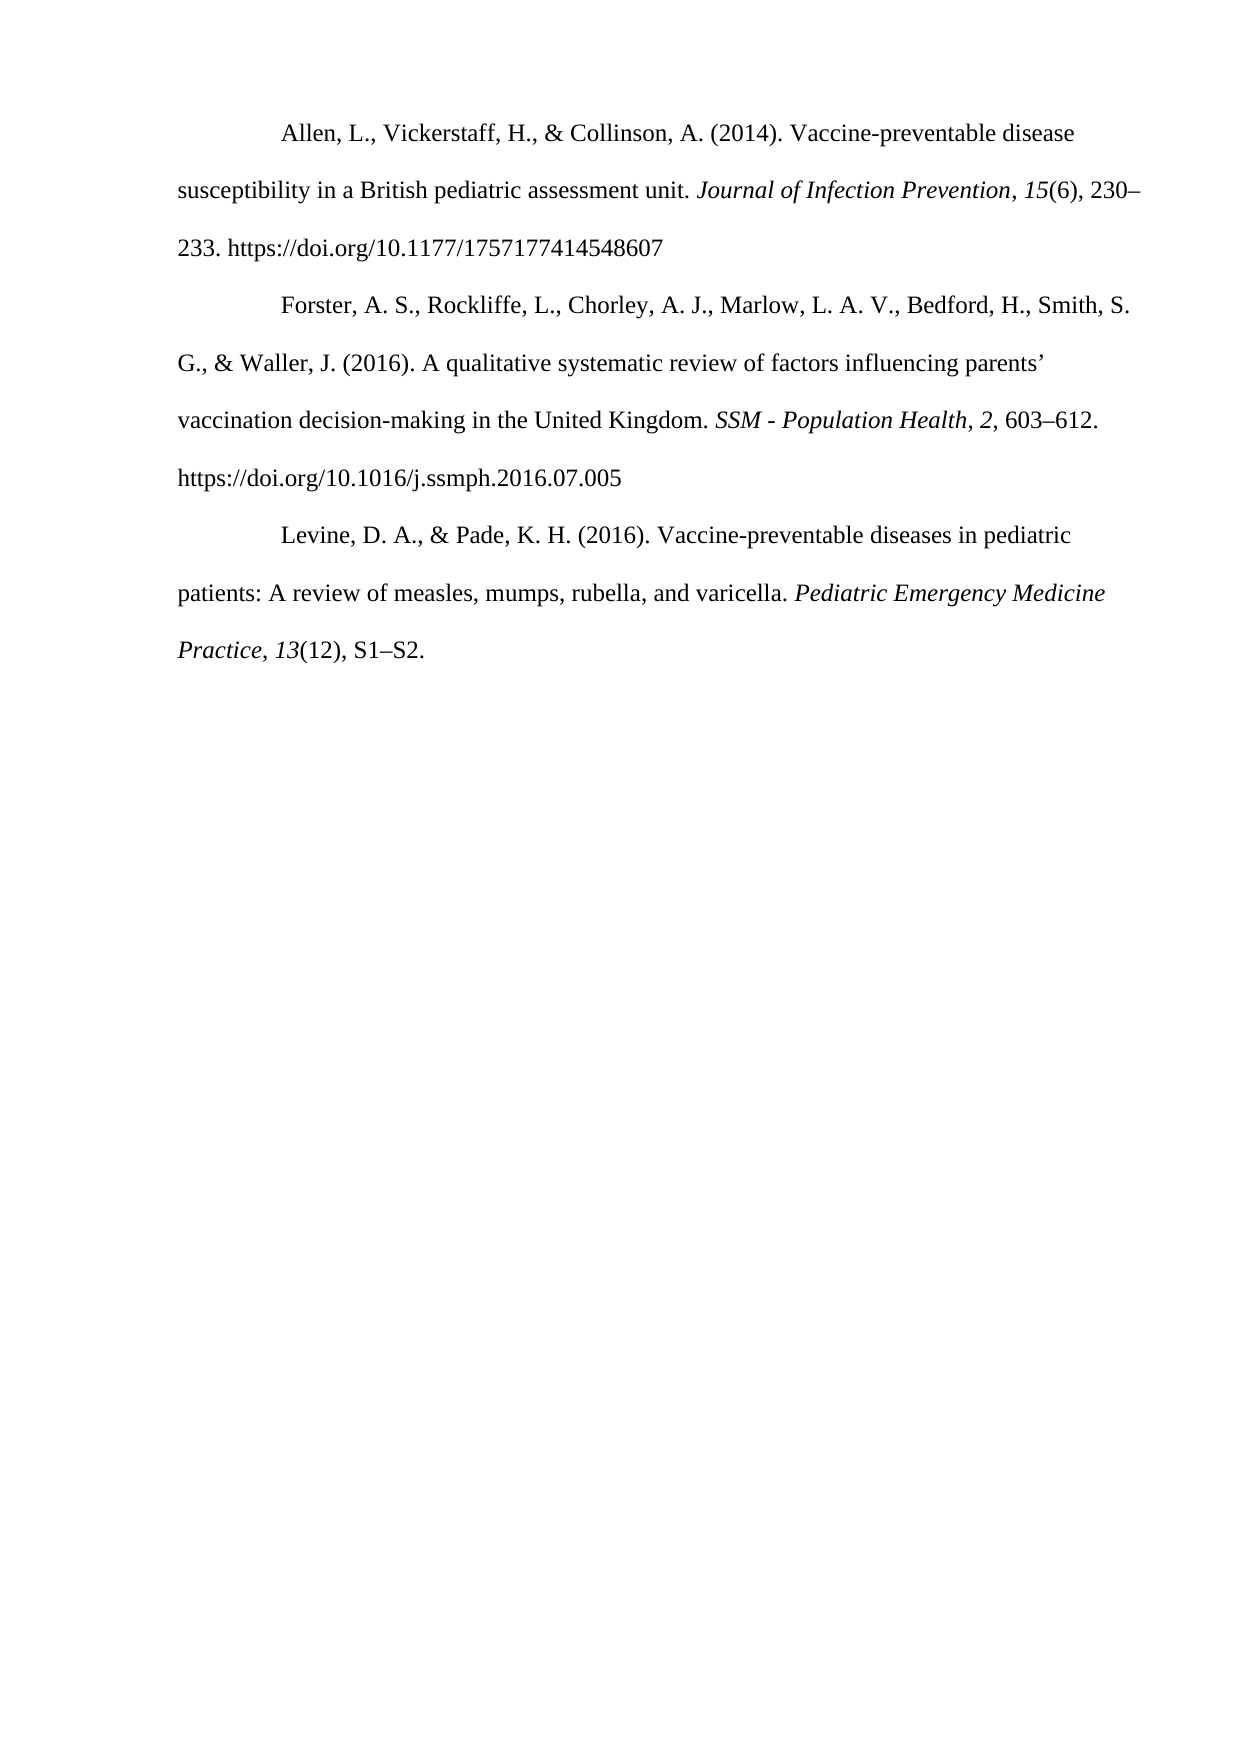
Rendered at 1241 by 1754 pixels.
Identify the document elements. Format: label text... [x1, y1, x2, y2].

text Forster, A. S., Rockliffe, L., Chorley, A. J., Marlow, L. A. V., Bedford, H., Smith, S. G., & Waller, J. (2016). A qualitative systematic review of factors influencing parents’ vaccination decision-making in the United Kingdom. SSM - Population Health, 2, 603–612. https://doi.org/10.1016/j.ssmph.2016.07.005 [177, 291, 1152, 492]
text Levine, D. A., & Pade, K. H. (2016). Vaccine-preventable diseases in pediatric patients: A review of measles, mumps, rubella, and varicella. Pediatric Emergency Medicine Practice, 13(12), S1–S2. [177, 521, 1152, 664]
text Allen, L., Vickerstaff, H., & Collinson, A. (2014). Vaccine-preventable disease susceptibility in a British pediatric assessment unit. Journal of Infection Prevention, 15(6), 230–233. https://doi.org/10.1177/1757177414548607 [177, 118, 1152, 262]
